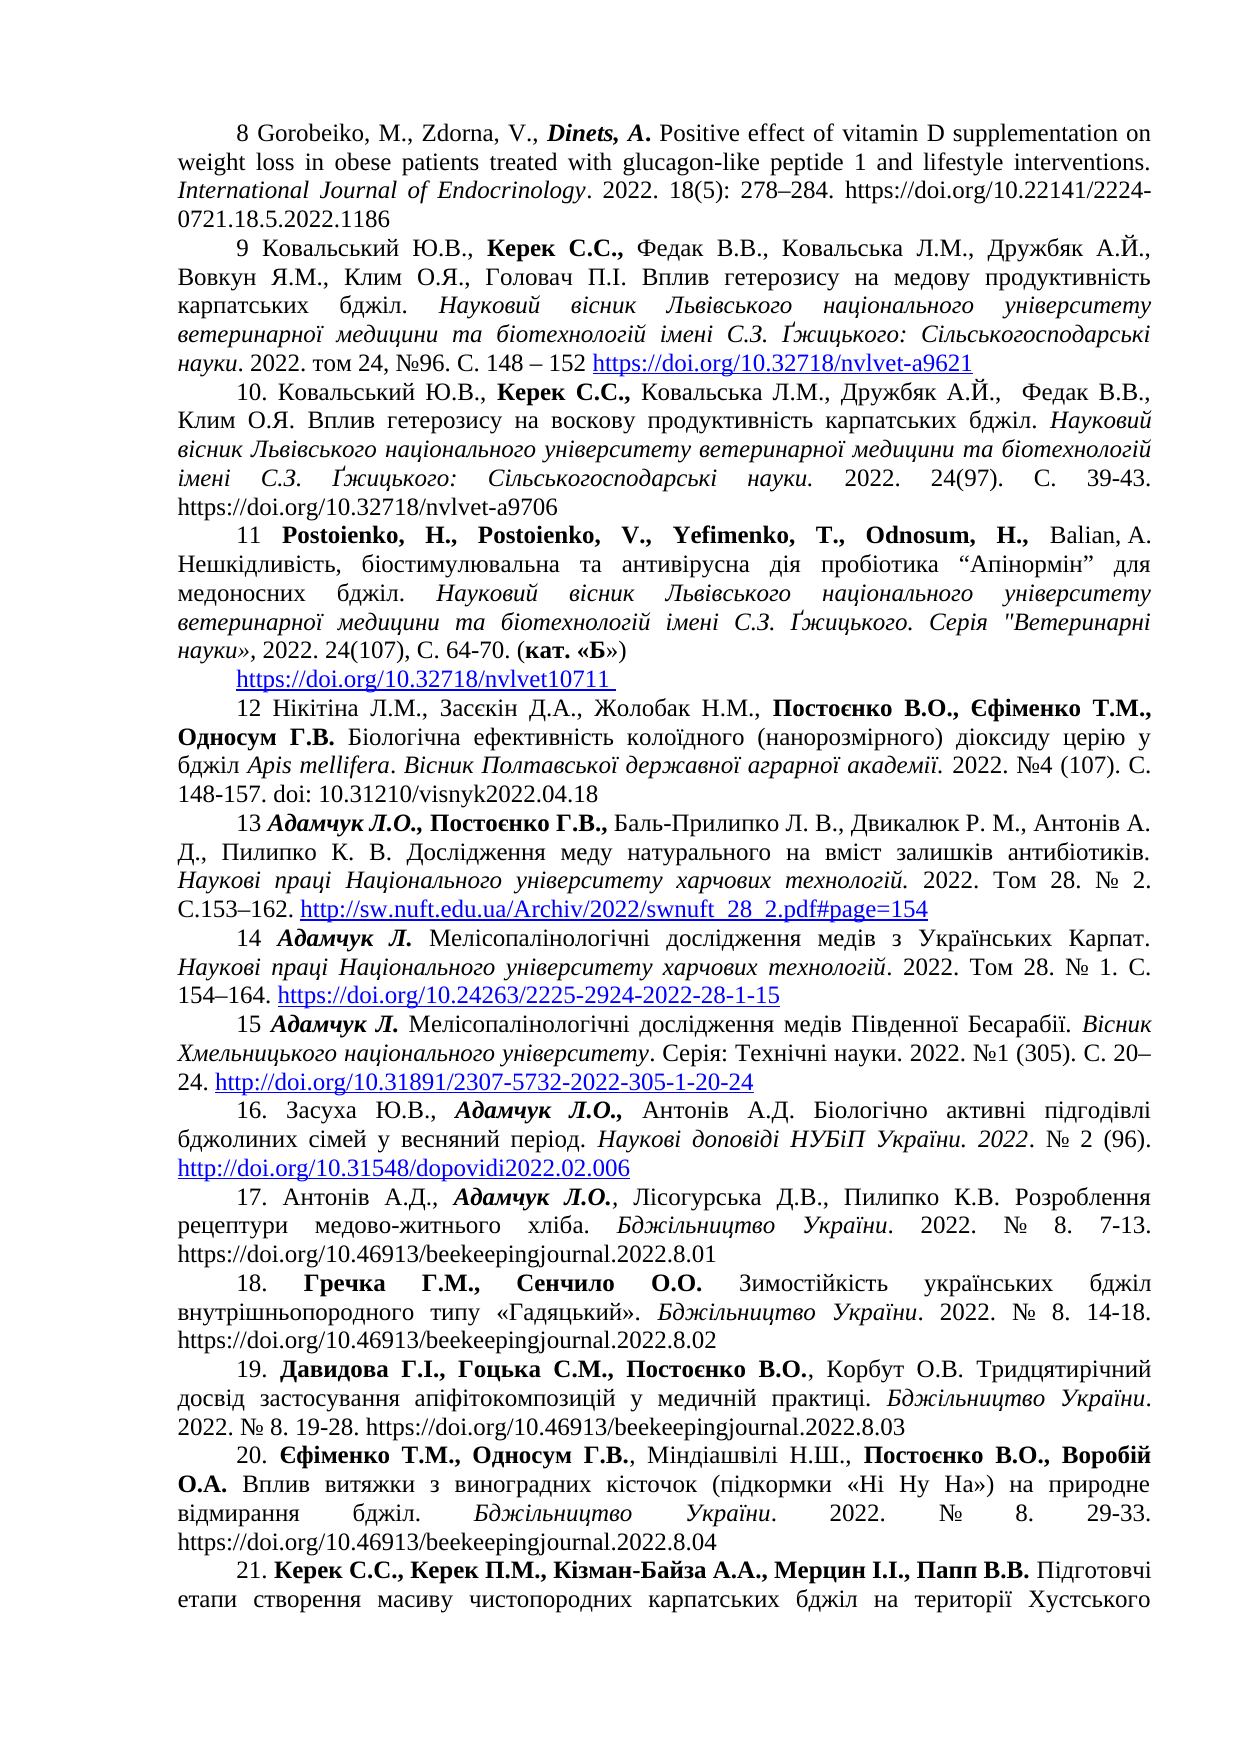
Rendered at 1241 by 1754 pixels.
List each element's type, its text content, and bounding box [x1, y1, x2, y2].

text 14 Адамчук Л. Мелісопалінологічні дослідження медів з Українських Карпат. Наукові праці Національного університету харчових технологій. 2022. Том 28. № 1. С. 154–164. https://doi.org/10.24263/2225-2924-2022-28-1-15 [177, 923, 1152, 1009]
text 13 Адамчук Л.О., Постоєнко Г.В., Баль-Прилипко Л. В., Двикалюк Р. М., Антонів А. Д., Пилипко К. В. Дослідження меду натурального на вміст залишків антибіотиків. Наукові праці Національного університету харчових технологій. 2022. Том 28. № 2. С.153–162. http://sw.nuft.edu.ua/Archiv/2022/swnuft_28_2.pdf#page=154 [177, 808, 1152, 923]
text 17. Антонів А.Д., Адамчук Л.О., Лісогурська Д.В., Пилипко К.В. Розроблення рецептури медово-житнього хліба. Бджільництво України. 2022. № 8. 7-13. https://doi.org/10.46913/beekeepingjournal.2022.8.01 [177, 1182, 1152, 1268]
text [177, 1556, 1152, 1613]
text 20. Єфіменко Т.М., Односум Г.В., Міндіашвілі Н.Ш., Постоєнко В.О., Воробій О.А. Вплив витяжки з виноградних кісточок (підкормки «Ні Ну На») на природне відмирання бджіл. Бджільництво України. 2022. № 8. 29-33. https://doi.org/10.46913/beekeepingjournal.2022.8.04 [177, 1441, 1152, 1556]
text 10. Ковальський Ю.В., Керек С.С., Ковальська Л.М., Дружбяк А.Й., Федак В.В., Клим О.Я. Вплив гетерозису на воскову продуктивність карпатських бджіл. Науковий вісник Львівського національного університету ветеринарної медицини та біотехнологій імені С.З. Ґжицького: Сільськогосподарські науки. 2022. 24(97). С. 39-43. https://doi.org/10.32718/nvlvet-a9706 [177, 377, 1152, 521]
text 18. Гречка Г.М., Сенчило О.О. Зимостійкість українських бджіл внутрішньопородного типу «Гадяцький». Бджільництво України. 2022. № 8. 14-18. https://doi.org/10.46913/beekeepingjournal.2022.8.02 [177, 1268, 1152, 1354]
text 12 Нікітіна Л.М., Засєкін Д.А., Жолобак Н.М., Постоєнко В.О., Єфіменко Т.М., Односум Г.В. Біологічна ефективність колоїдного (нанорозмірного) діоксиду церію у бджіл Apis mellifera. Вісник Полтавської державної аграрної академії. 2022. №4 (107). С. 148-157. doi: 10.31210/visnyk2022.04.18 [177, 693, 1152, 808]
text 16. Засуха Ю.В., Адамчук Л.О., Антонів А.Д. Біологічно активні підгодівлі бджолиних сімей у весняний період. Наукові доповіді НУБіП України. 2022. № 2 (96). http://doi.org/10.31548/dopovidi2022.02.006 [177, 1096, 1152, 1182]
text 9 Ковальський Ю.В., Керек С.С., Федак В.В., Ковальська Л.М., Дружбяк А.Й., Вовкун Я.М., Клим О.Я., Головач П.І. Вплив гетерозису на медову продуктивність карпатських бджіл. Науковий вісник Львівського національного університету ветеринарної медицини та біотехнологій імені С.З. Ґжицького: Сільськогосподарські науки. 2022. том 24, №96. С. 148 – 152 https://doi.org/10.32718/nvlvet-a9621 [177, 233, 1152, 377]
text 11 Postoienko, H., Postoienko, V., Yefimenko, T., Odnosum, H., Balian, A. Нешкідливість, біостимулювальна та антивірусна дія пробіотика “Апінормін” для медоносних бджіл. Науковий вісник Львівського національного університету ветеринарної медицини та біотехнологій імені С.З. Ґжицького. Серія "Ветеринарні науки», 2022. 24(107), С. 64-70. (кат. «Б») [177, 521, 1152, 664]
text https://doi.org/10.32718/nvlvet10711 [177, 664, 1152, 693]
list 8 Gorobeiko, M., Zdorna, V., Dinets, A. Positive effect of vitamin D supplementation on weight loss in obese patients treated with glucagon-like peptide 1 and lifestyle interventions. International Journal of Endocrinology. 2022. 18(5): 278–284. https://doi.org/10.22141/2224-0721.18.5.2022.1186 [177, 118, 1152, 233]
text 19. Давидова Г.І., Гоцька С.М., Постоєнко В.О., Корбут О.В. Тридцятирічний досвід застосування апіфітокомпозицій у медичній практиці. Бджільництво України. 2022. № 8. 19-28. https://doi.org/10.46913/beekeepingjournal.2022.8.03 [177, 1354, 1152, 1441]
text 15 Адамчук Л. Мелісопалінологічні дослідження медів Південної Бесарабії. Вісник Хмельницького національного університету. Серія: Технічні науки. 2022. №1 (305). С. 20–24. http://doi.org/10.31891/2307-5732-2022-305-1-20-24 [177, 1009, 1152, 1096]
